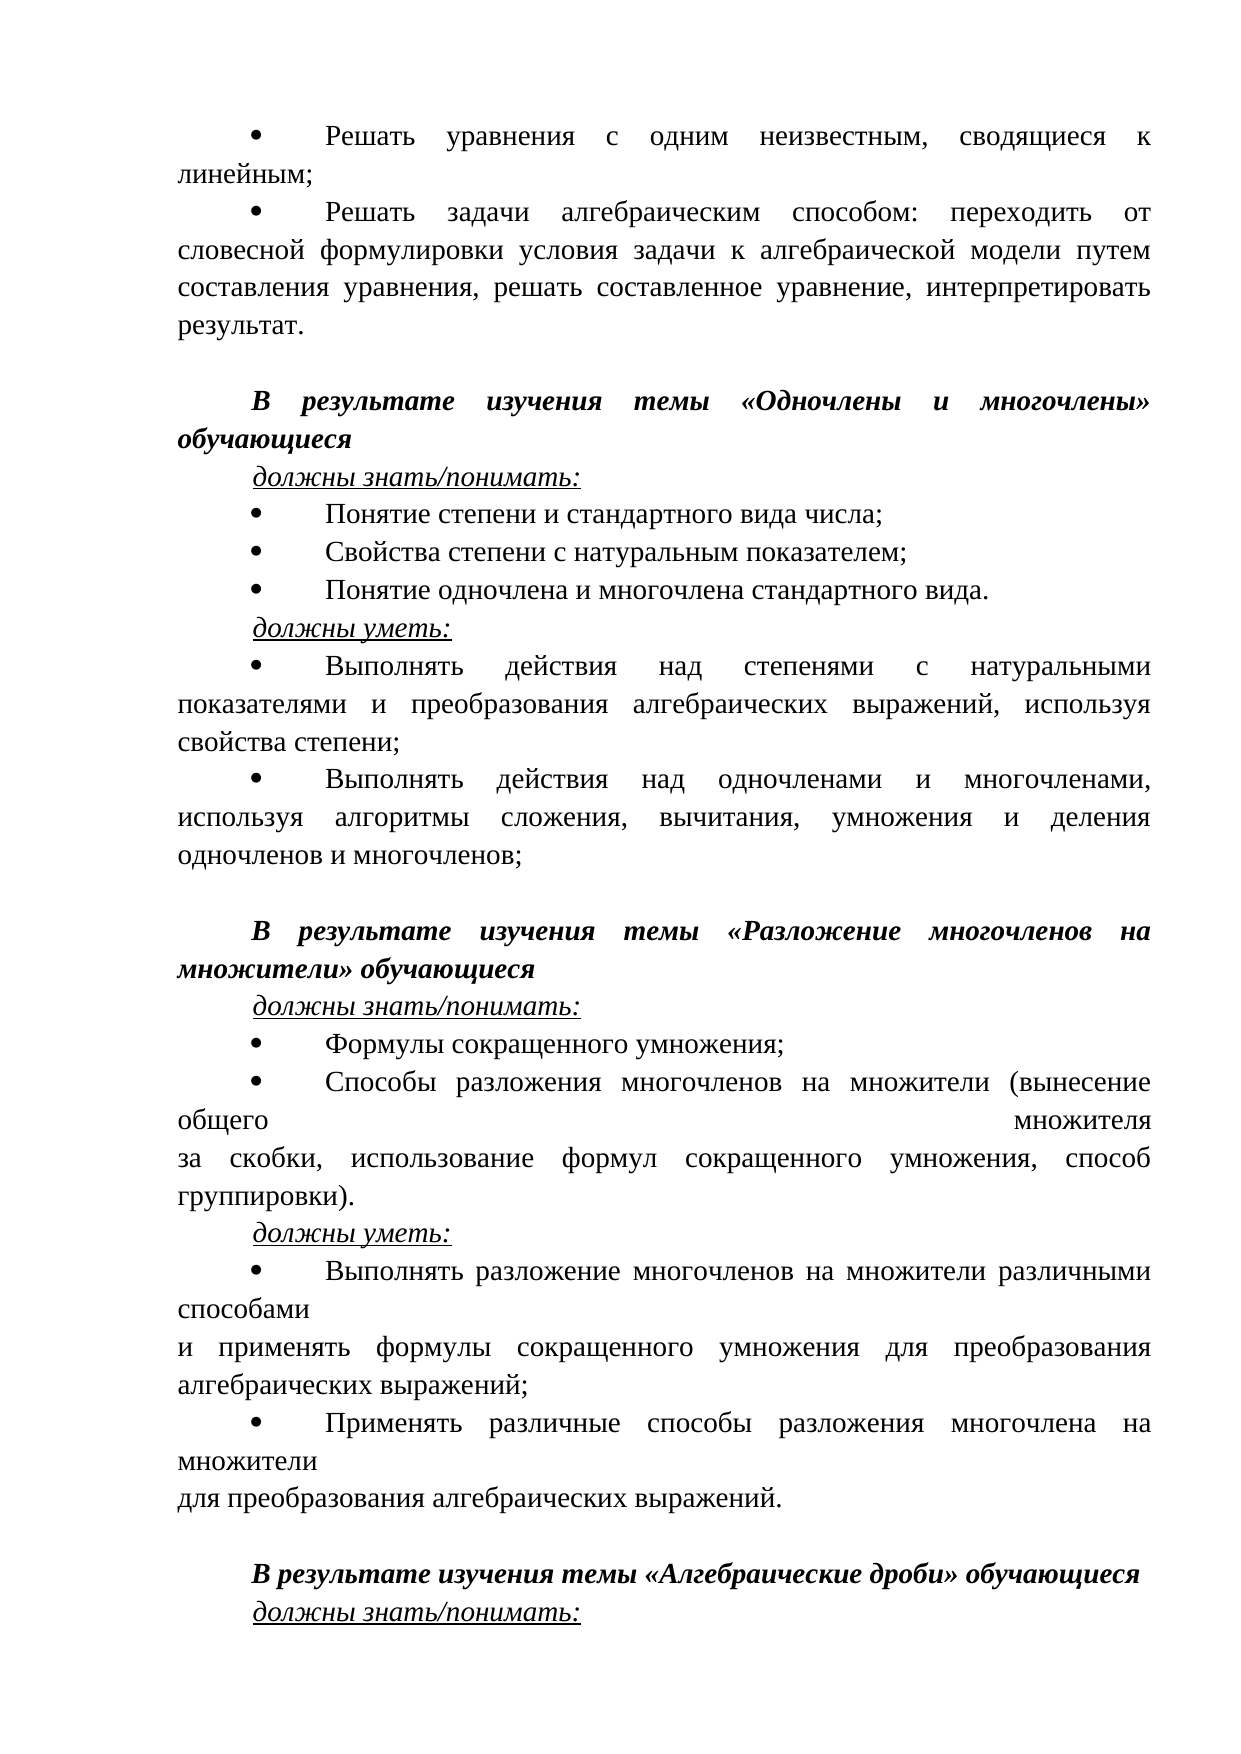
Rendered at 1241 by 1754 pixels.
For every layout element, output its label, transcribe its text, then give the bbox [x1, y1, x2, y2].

text В результате изучения темы «Разложение многочленов на множители» обучающиеся [177, 913, 1152, 984]
text В результате изучения темы «Алгебраические дроби» обучающиеся [177, 1556, 1152, 1590]
text должны знать/понимать: [252, 459, 1152, 492]
text В результате изучения темы «Одночлены и многочлены» обучающиеся [177, 383, 1152, 454]
list Понятие степени и стандартного вида числа; [177, 496, 1152, 530]
list Выполнять действия над одночленами и многочленами, используя алгоритмы сложения, вычитания, умножения и деления одночленов и многочленов; [177, 762, 1152, 871]
list Решать задачи алгебраическим способом: переходить от словесной формулировки условия задачи к алгебраической модели путем составления уравнения, решать составленное уравнение, интерпретировать результат. [177, 194, 1152, 341]
list Решать уравнения с одним неизвестным, сводящиеся к линейным; [177, 118, 1152, 189]
list Применять различные способы разложения многочлена на множители для преобразования алгебраических выражений. [177, 1405, 1152, 1514]
list Формулы сокращенного умножения; [177, 1026, 1152, 1060]
text должны знать/понимать: [252, 1594, 1152, 1627]
text должны знать/понимать: [252, 988, 1152, 1022]
text должны уметь: [252, 610, 1152, 644]
text должны уметь: [252, 1216, 1152, 1249]
list Способы разложения многочленов на множители (вынесение общего множителя за скобки, использование формул сокращенного умножения, способ группировки). [177, 1064, 1152, 1211]
list Свойства степени с натуральным показателем; [177, 534, 1152, 568]
list Выполнять разложение многочленов на множители различными способами и применять формулы сокращенного умножения для преобразования алгебраических выражений; [177, 1253, 1152, 1401]
list Понятие одночлена и многочлена стандартного вида. [177, 572, 1152, 606]
list Выполнять действия над степенями с натуральными показателями и преобразования алгебраических выражений, используя свойства степени; [177, 648, 1152, 757]
